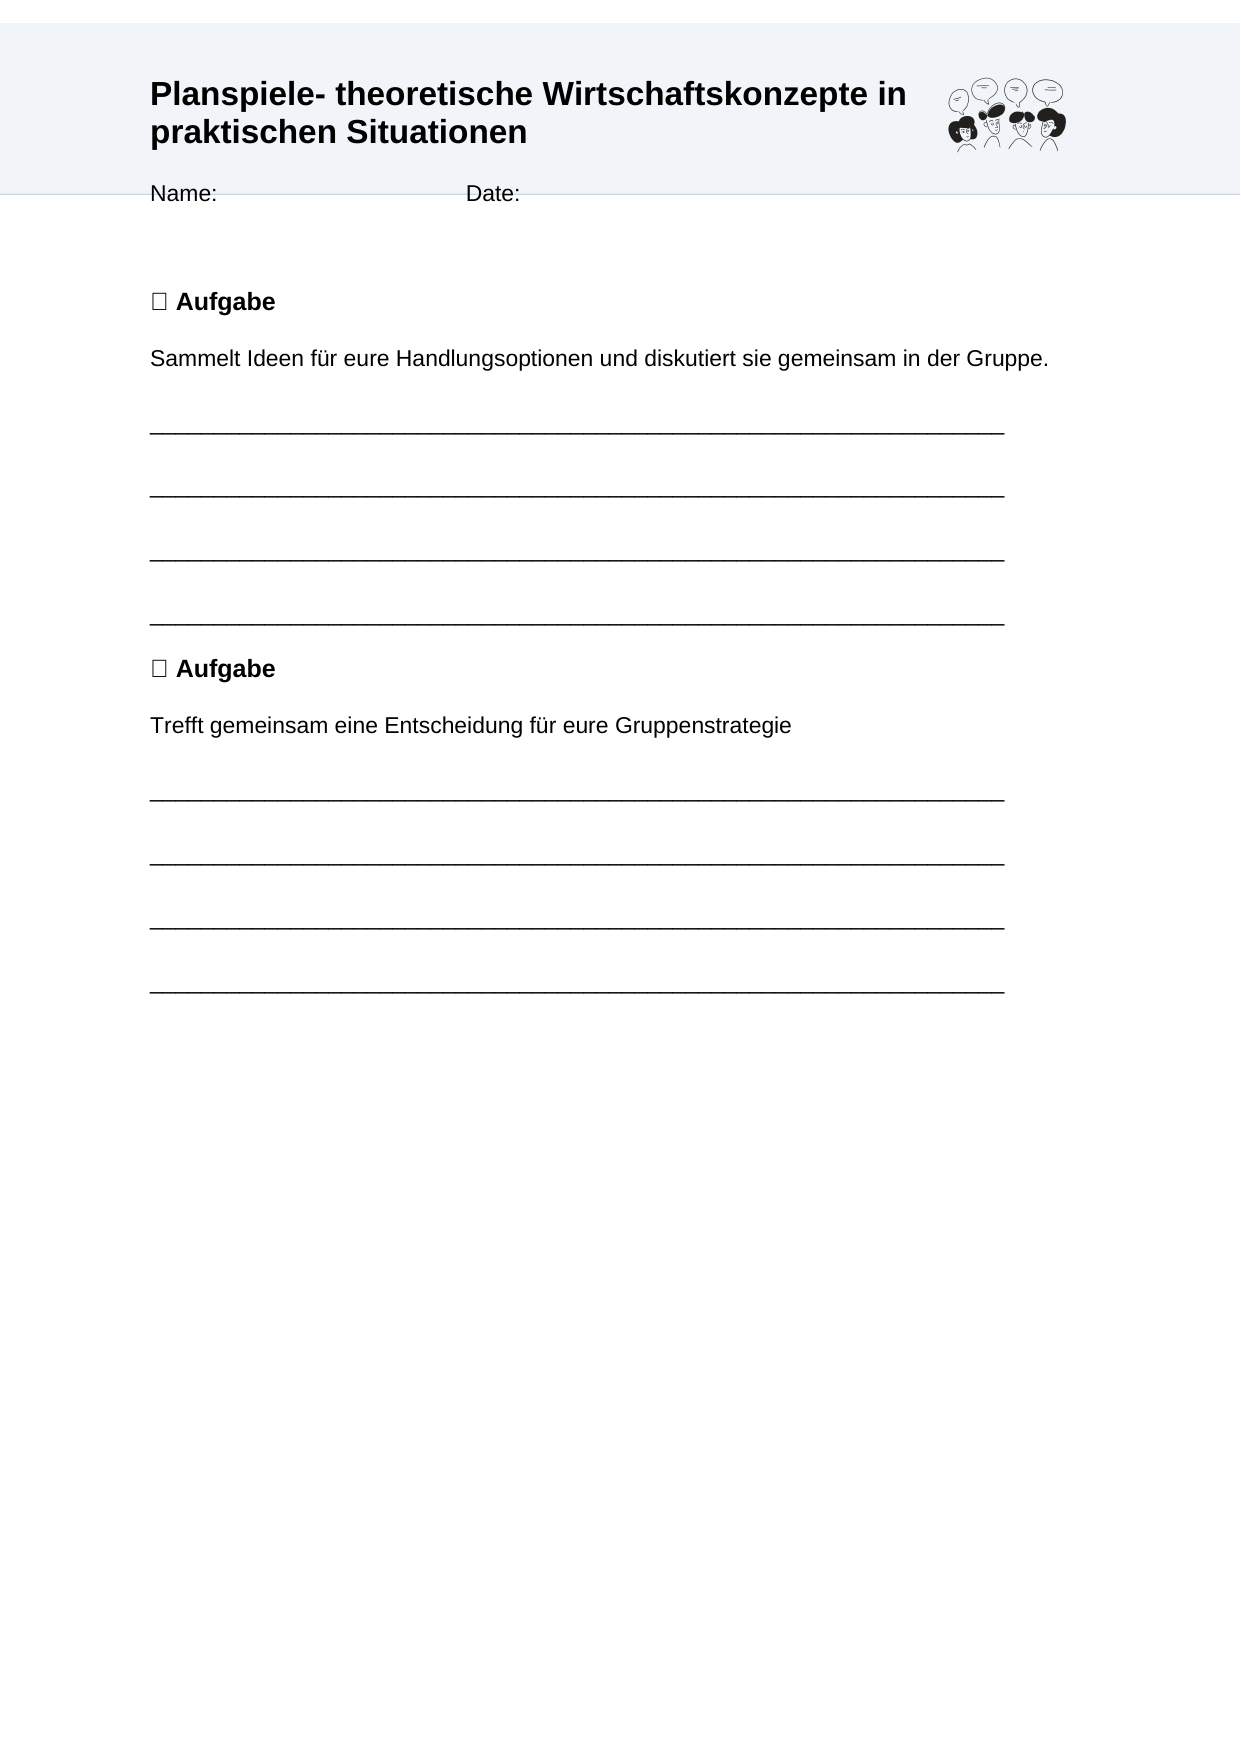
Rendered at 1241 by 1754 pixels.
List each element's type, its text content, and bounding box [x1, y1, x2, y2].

text Sammelt Ideen für eure Handlungsoptionen und diskutiert sie gemeinsam in der Gruppe. [150, 336, 1090, 374]
picture [0, 23, 1241, 195]
text ___________________________________________________________________ [150, 528, 1090, 565]
text ___________________________________________________________________ [150, 768, 1090, 805]
picture [469, 187, 478, 195]
text ___________________________________________________________________ [150, 959, 1090, 997]
subtitle 📝 Aufgabe [150, 654, 1090, 683]
subtitle 📝 Aufgabe [150, 287, 1090, 315]
text ___________________________________________________________________ [150, 895, 1090, 933]
text ___________________________________________________________________ [150, 592, 1090, 629]
text ___________________________________________________________________ [150, 464, 1090, 501]
text ___________________________________________________________________ [150, 831, 1090, 869]
text ___________________________________________________________________ [150, 400, 1090, 438]
text Trefft gemeinsam eine Entscheidung für eure Gruppenstrategie [150, 704, 1090, 741]
